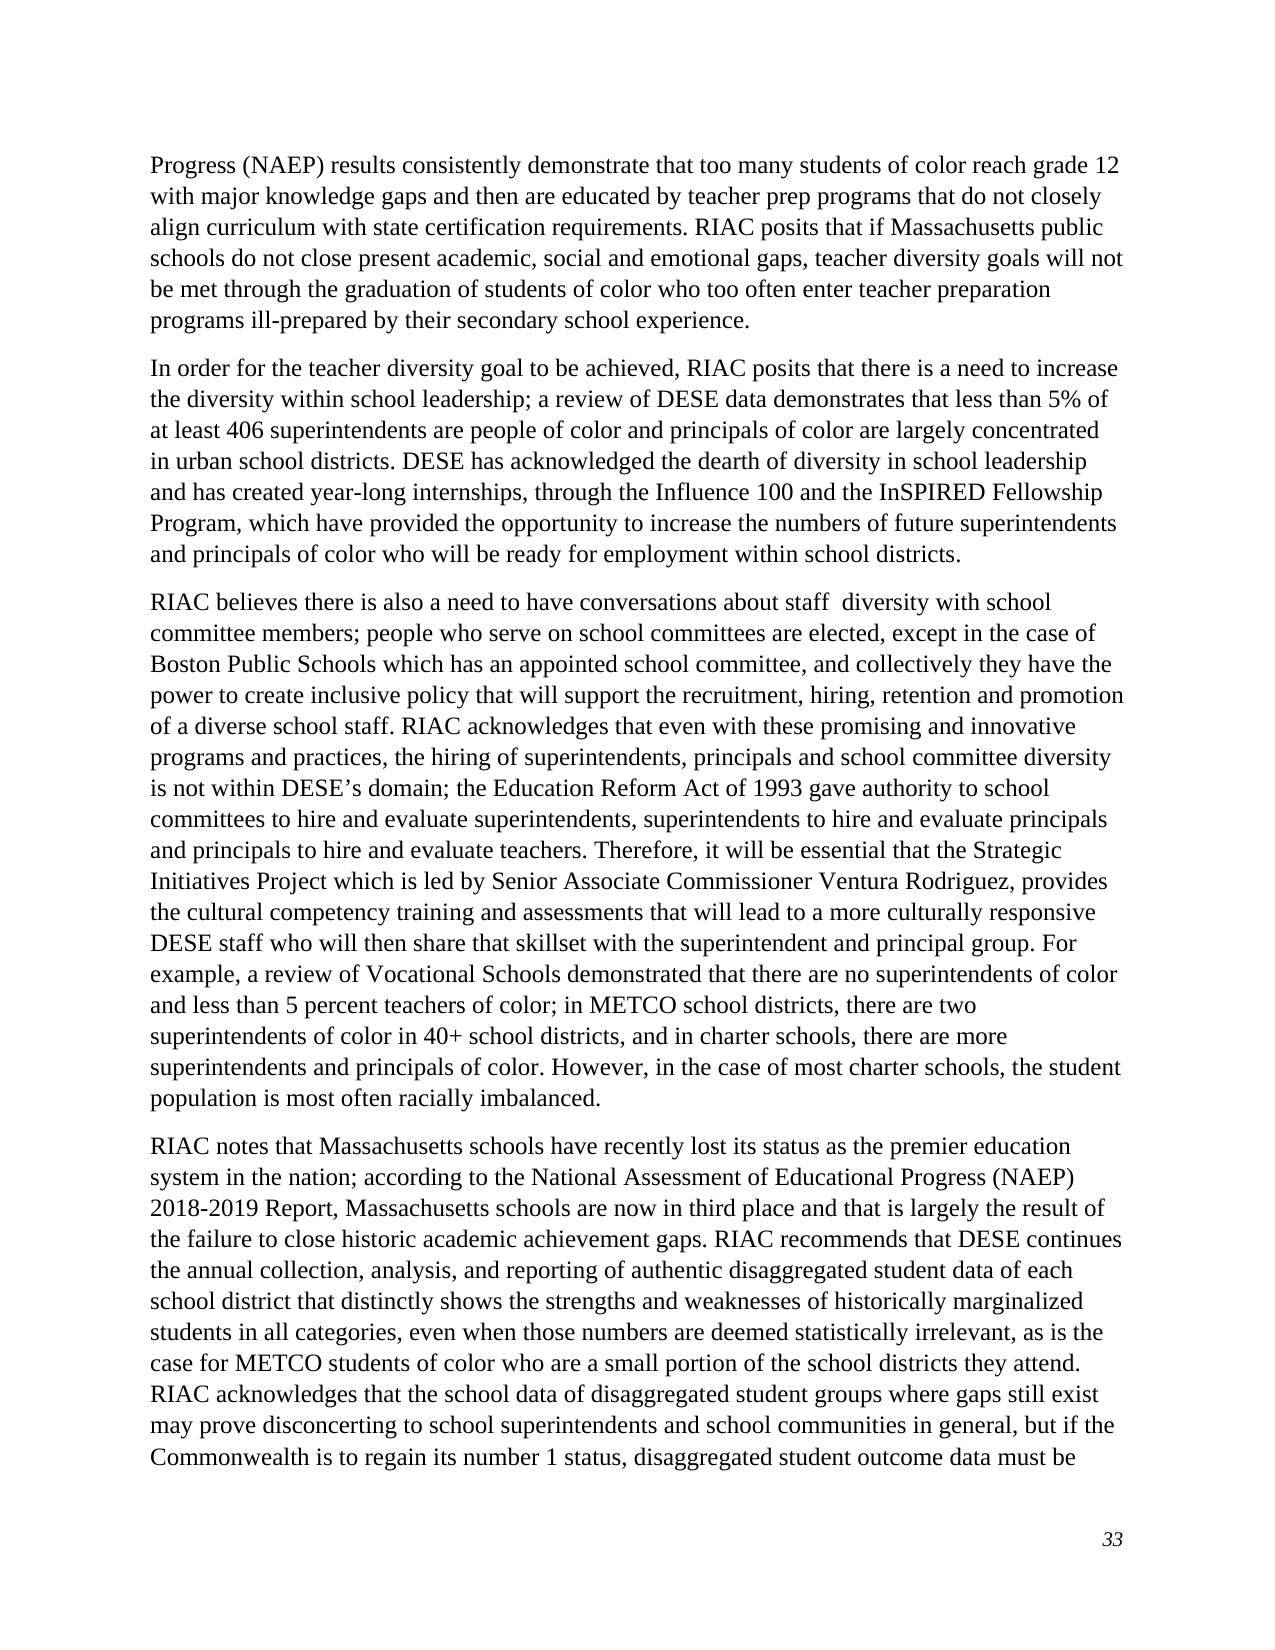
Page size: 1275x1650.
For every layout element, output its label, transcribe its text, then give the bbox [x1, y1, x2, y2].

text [150, 1131, 1125, 1470]
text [150, 150, 1125, 334]
text In order for the teacher diversity goal to be achieved, RIAC posits that there is a need to increase the diversity within school leadership; a review of DESE data demonstrates that less than 5% of at least 406 superintendents are people of color and principals of color are largely concentrated in urban school districts. DESE has acknowledged the dearth of diversity in school leadership and has created year-long internships, through the Influence 100 and the InSPIRED Fellowship Program, which have provided the opportunity to increase the numbers of future superintendents and principals of color who will be ready for employment within school districts. [150, 353, 1125, 568]
text RIAC believes there is also a need to have conversations about staff diversity with school committee members; people who serve on school committees are elected, except in the case of Boston Public Schools which has an appointed school committee, and collectively they have the power to create inclusive policy that will support the recruitment, hiring, retention and promotion of a diverse school staff. RIAC acknowledges that even with these promising and innovative programs and practices, the hiring of superintendents, principals and school committee diversity is not within DESE’s domain; the Education Reform Act of 1993 gave authority to school committees to hire and evaluate superintendents, superintendents to hire and evaluate principals and principals to hire and evaluate teachers. Therefore, it will be essential that the Strategic Initiatives Project which is led by Senior Associate Commissioner Ventura Rodriguez, provides the cultural competency training and assessments that will lead to a more culturally responsive DESE staff who will then share that skillset with the superintendent and principal group. For example, a review of Vocational Schools demonstrated that there are no superintendents of color and less than 5 percent teachers of color; in METCO school districts, there are two superintendents of color in 40+ school districts, and in charter schools, there are more superintendents and principals of color. However, in the case of most charter schools, the student population is most often racially imbalanced. [150, 587, 1125, 1112]
